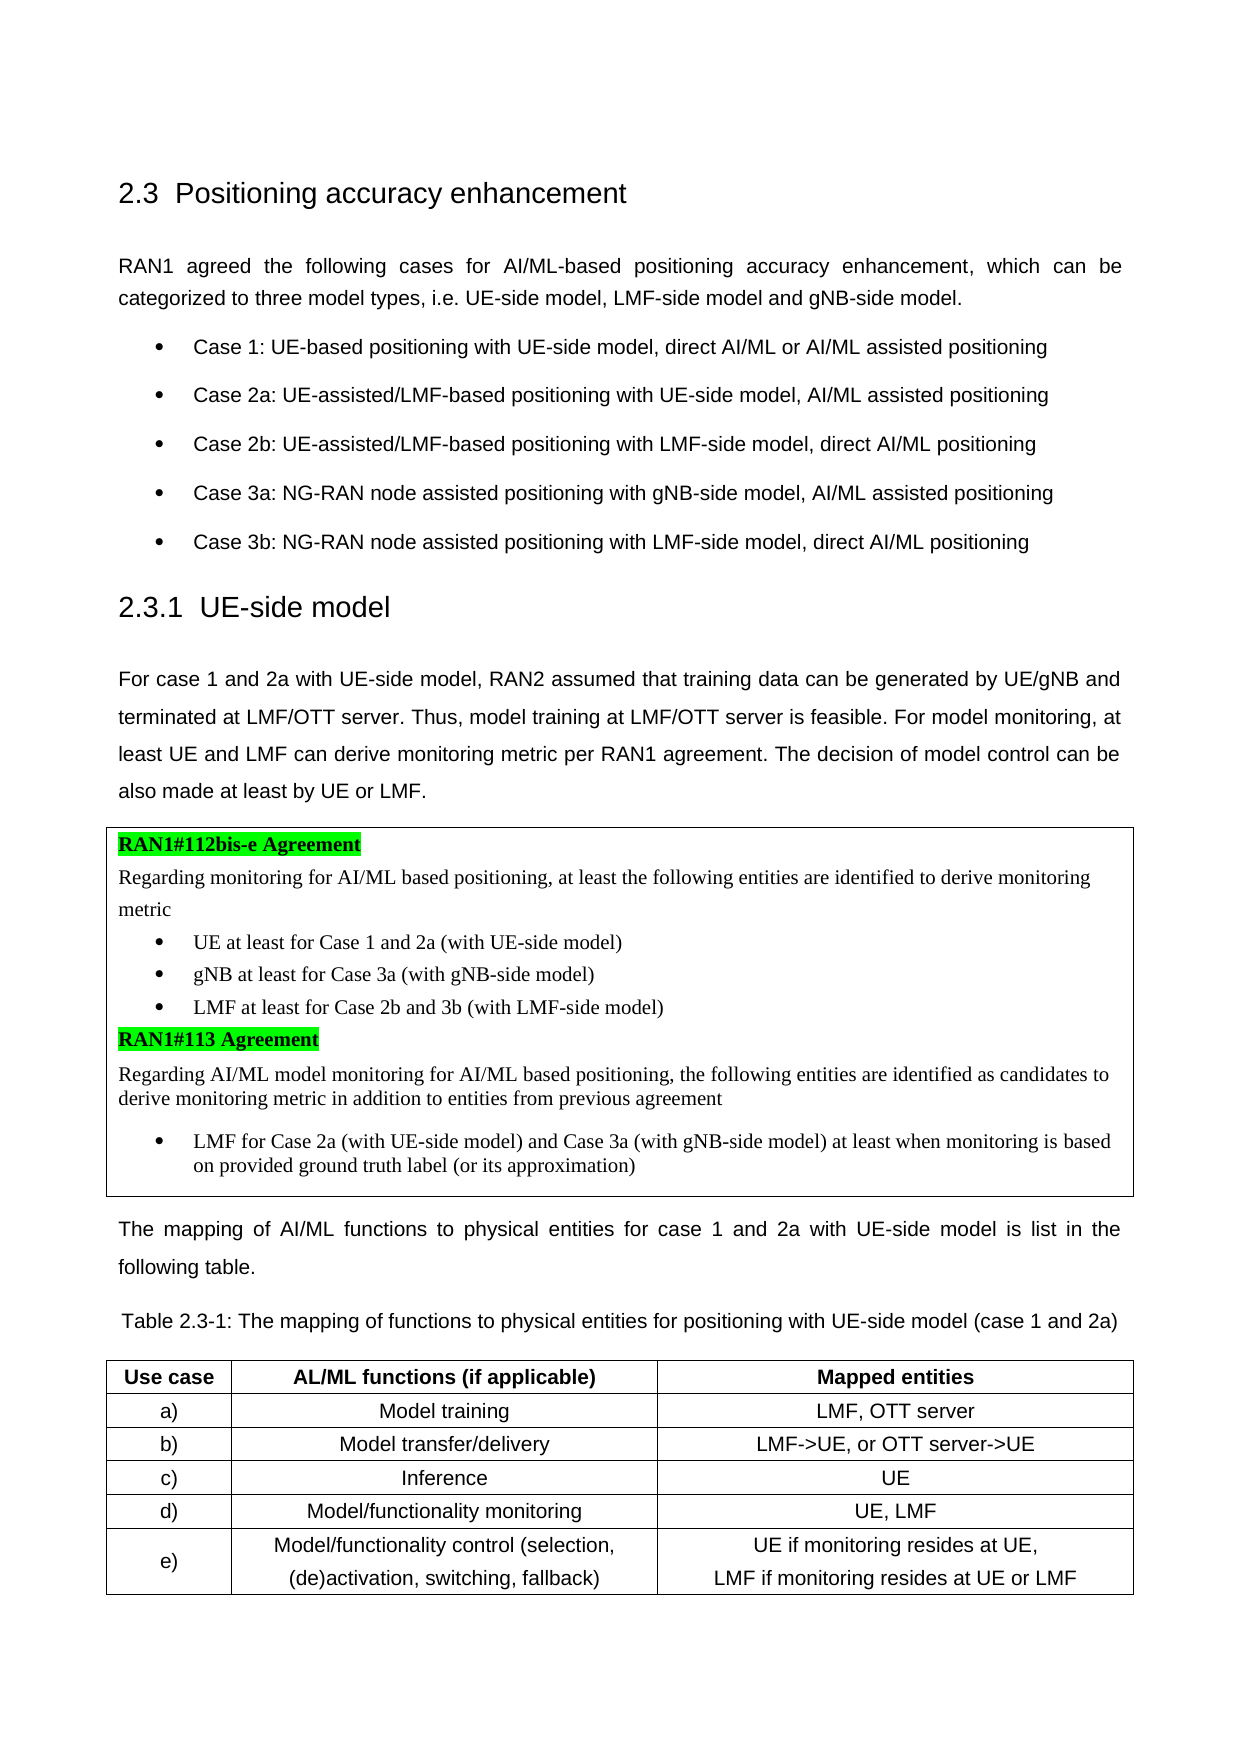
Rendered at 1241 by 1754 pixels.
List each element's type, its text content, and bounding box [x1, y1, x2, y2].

table_cell Model transfer/delivery [232, 1428, 657, 1460]
text RAN1 agreed the following cases for AI/ML-based positioning accuracy enhancement, which can be categorized to three model types, i.e. UE-side model, LMF-side model and gNB-side model. [118, 249, 1122, 314]
table_cell UE, LMF [658, 1495, 1133, 1527]
table_cell e) [107, 1529, 231, 1593]
table_header Mapped entities [658, 1361, 1133, 1393]
table_cell Inference [232, 1461, 657, 1494]
table_cell UE [658, 1461, 1133, 1494]
table_header RAN1#112bis-e Agreement Regarding monitoring for AI/ML based positioning, at least the following entities are identified to derive monitoring metric UE at least for Case 1 and 2a (with UE-side model) gNB at least for Case 3a (with gNB-side model) LMF at least for Case 2b and 3b (with LMF-side model) RAN1#113 Agreement Regarding AI/ML model monitoring for AI/ML based positioning, the following entities are identified as candidates to derive monitoring metric in addition to entities from previous agreement LMF for Case 2a (with UE-side model) and Case 3a (with gNB-side model) at least when monitoring is based on provided ground truth label (or its approximation) [107, 828, 1133, 1196]
text For case 1 and 2a with UE-side model, RAN2 assumed that training data can be generated by UE/gNB and terminated at LMF/OTT server. Thus, model training at LMF/OTT server is feasible. For model monitoring, at least UE and LMF can derive monitoring metric per RAN1 agreement. The decision of model control can be also made at least by UE or LMF. [118, 663, 1122, 807]
text Table 2.3-1: The mapping of functions to physical entities for positioning with UE-side model (case 1 and 2a) [118, 1305, 1122, 1337]
list Case 2a: UE-assisted/LMF-based positioning with UE-side model, AI/ML assisted positioning [156, 379, 1122, 412]
table_cell Model training [232, 1394, 657, 1427]
table_cell UE if monitoring resides at UE, LMF if monitoring resides at UE or LMF [658, 1529, 1133, 1593]
table_cell a) [107, 1394, 231, 1427]
list Case 3b: NG-RAN node assisted positioning with LMF-side model, direct AI/ML positioning [156, 525, 1122, 558]
table_cell c) [107, 1461, 231, 1494]
table_cell Model/functionality monitoring [232, 1495, 657, 1527]
table_header AL/ML functions (if applicable) [232, 1361, 657, 1393]
list Case 3a: NG-RAN node assisted positioning with gNB-side model, AI/ML assisted positioning [156, 477, 1122, 509]
table_cell Model/functionality control (selection, (de)activation, switching, fallback) [232, 1529, 657, 1593]
table_cell LMF, OTT server [658, 1394, 1133, 1427]
list Case 2b: UE-assisted/LMF-based positioning with LMF-side model, direct AI/ML positioning [156, 428, 1122, 460]
text The mapping of AI/ML functions to physical entities for case 1 and 2a with UE-side model is list in the following table. [118, 1213, 1122, 1283]
table_cell b) [107, 1428, 231, 1460]
subtitle 2.3.1 UE-side model [118, 574, 1122, 639]
subtitle 2.3 Positioning accuracy enhancement [118, 160, 1122, 225]
list Case 1: UE-based positioning with UE-side model, direct AI/ML or AI/ML assisted positioning [156, 330, 1122, 363]
table_cell d) [107, 1495, 231, 1527]
table_header Use case [107, 1361, 231, 1393]
table_cell LMF->UE, or OTT server->UE [658, 1428, 1133, 1460]
